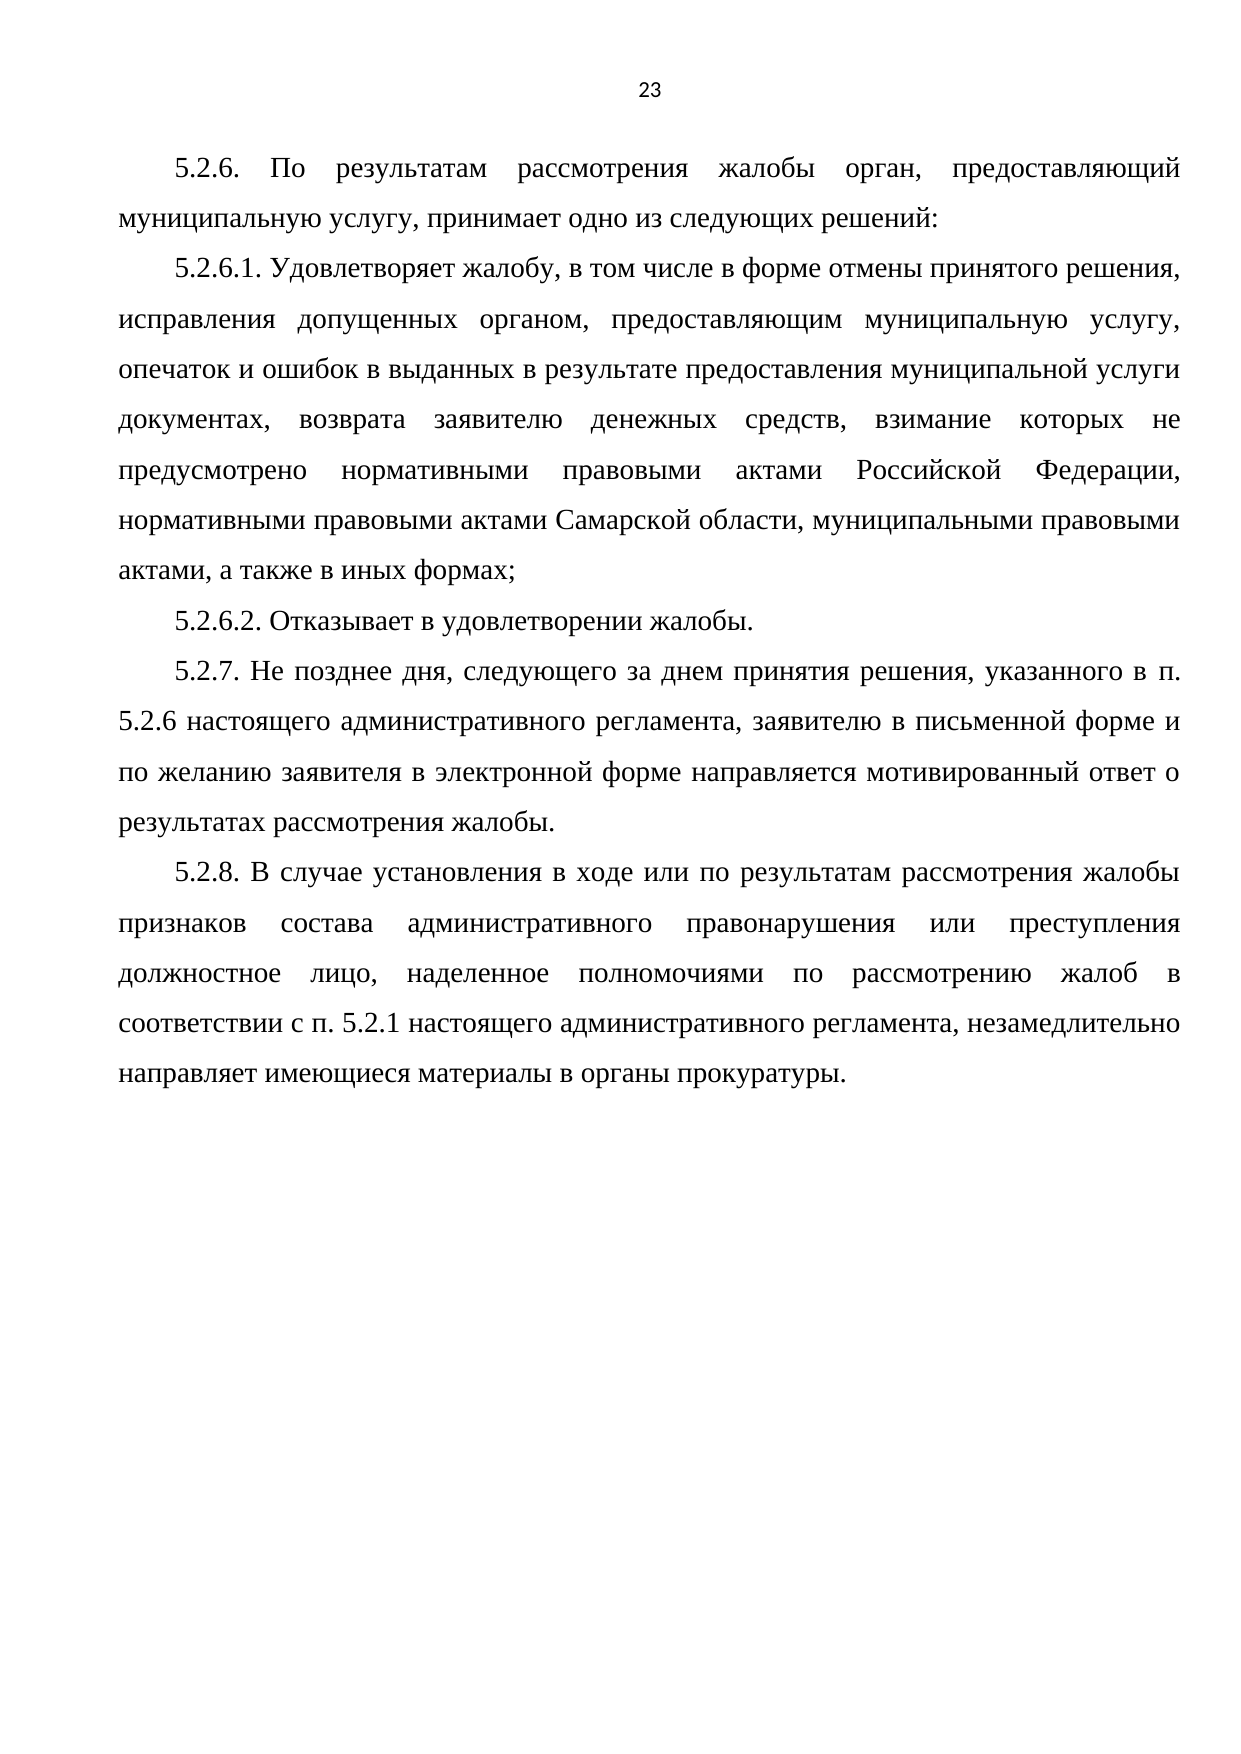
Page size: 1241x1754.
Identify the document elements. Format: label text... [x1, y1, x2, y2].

text 5.2.7. Не позднее дня, следующего за днем принятия решения, указанного в п. 5.2.6 настоящего административного регламента, заявителю в письменной форме и по желанию заявителя в электронной форме направляется мотивированный ответ о результатах рассмотрения жалобы. [118, 653, 1181, 838]
text 5.2.6. По результатам рассмотрения жалобы орган, предоставляющий муниципальную услугу, принимает одно из следующих решений: [118, 150, 1181, 234]
text 5.2.6.2. Отказывает в удовлетворении жалобы. [118, 603, 1181, 636]
text 5.2.8. В случае установления в ходе или по результатам рассмотрения жалобы признаков состава административного правонарушения или преступления должностное лицо, наделенное полномочиями по рассмотрению жалоб в соответствии с п. 5.2.1 настоящего административного регламента, незамедлительно направляет имеющиеся материалы в органы прокуратуры. [118, 854, 1181, 1089]
text 5.2.6.1. Удовлетворяет жалобу, в том числе в форме отмены принятого решения, исправления допущенных органом, предоставляющим муниципальную услугу, опечаток и ошибок в выданных в результате предоставления муниципальной услуги документах, возврата заявителю денежных средств, взимание которых не предусмотрено нормативными правовыми актами Российской Федерации, нормативными правовыми актами Самарской области, муниципальными правовыми актами, а также в иных формах; [118, 251, 1181, 586]
